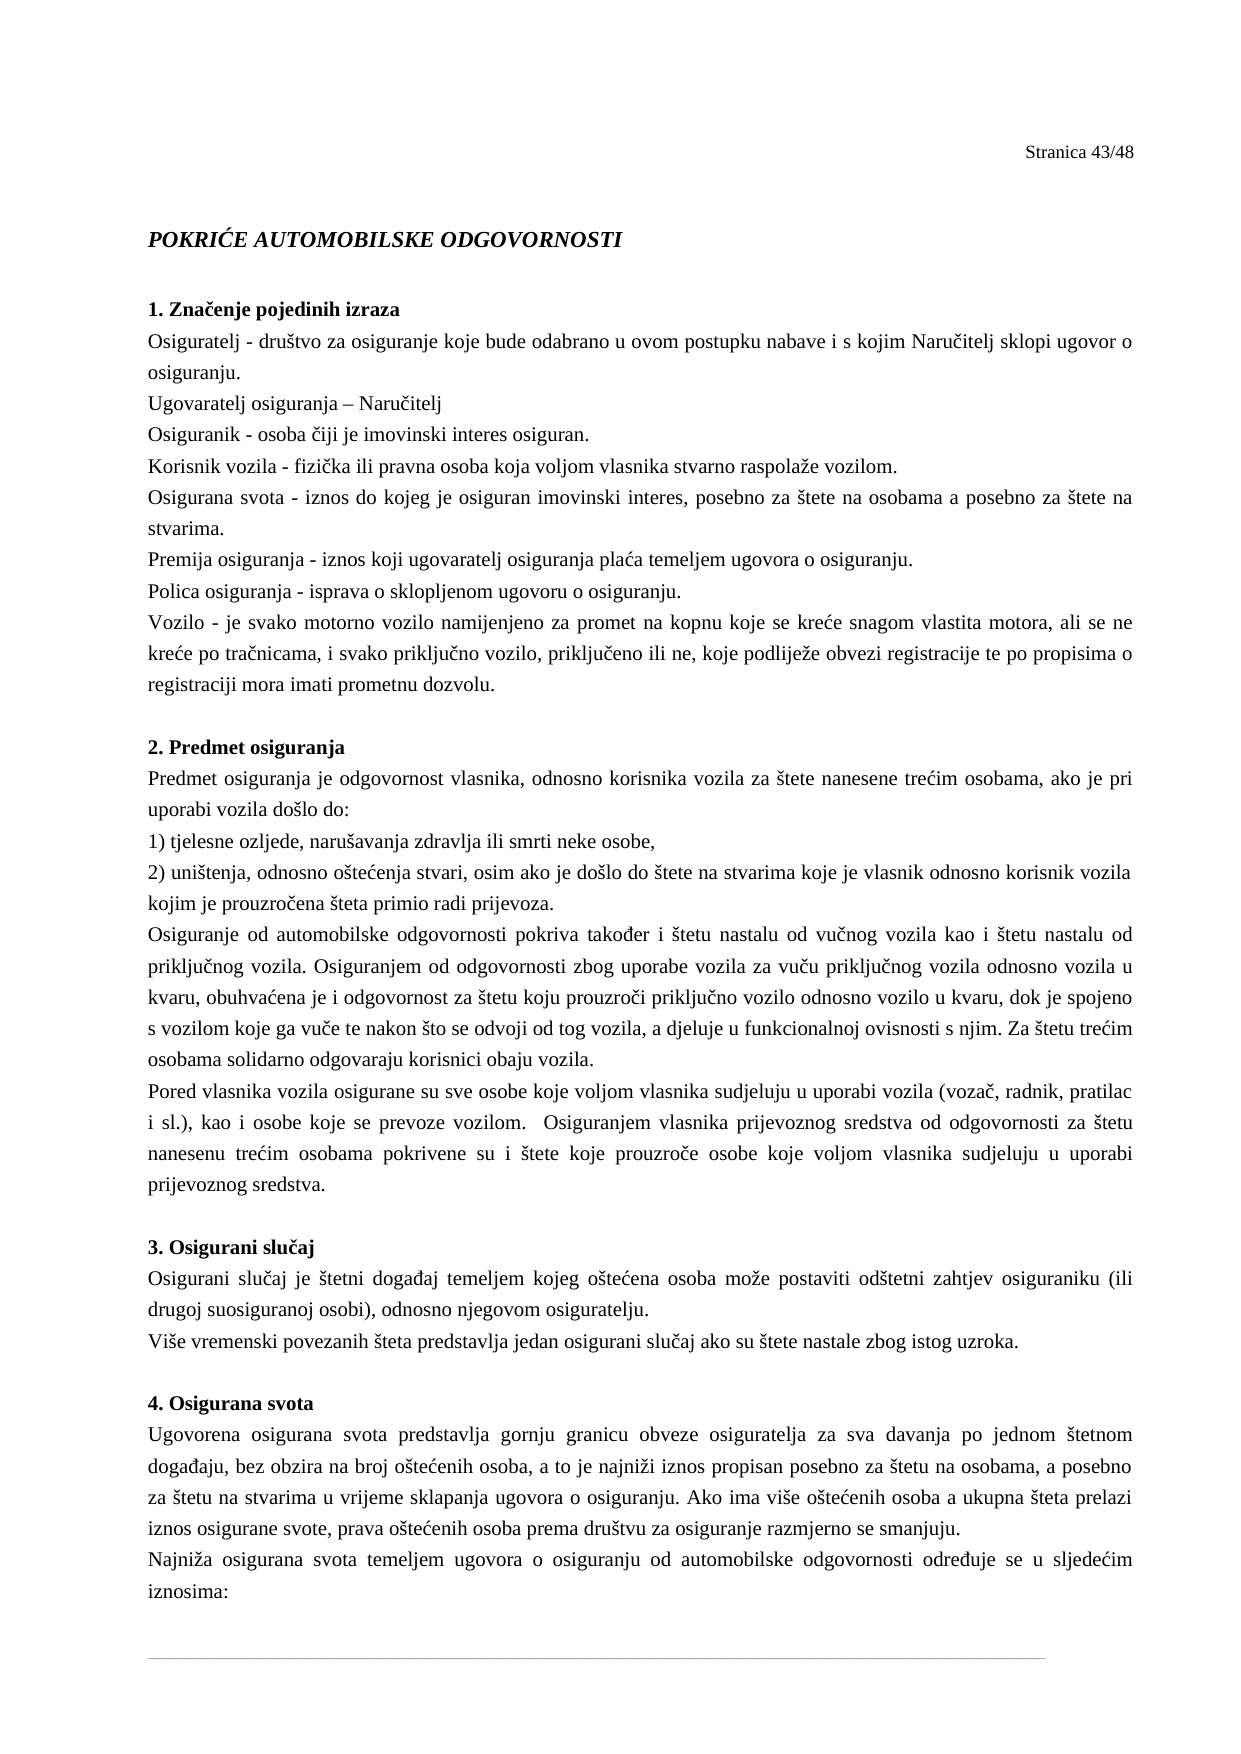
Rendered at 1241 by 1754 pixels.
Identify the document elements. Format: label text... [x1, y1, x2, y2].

text Osigurani slučaj je štetni događaj temeljem kojeg oštećena osoba može postaviti odštetni zahtjev osiguraniku (ili drugoj suosiguranoj osobi), odnosno njegovom osiguratelju. [148, 1266, 1134, 1321]
text 3. Osigurani slučaj [148, 1235, 1134, 1259]
text 1. Značenje pojedinih izraza [148, 297, 1134, 321]
text Predmet osiguranja je odgovornost vlasnika, odnosno korisnika vozila za štete nanesene trećim osobama, ako je pri uporabi vozila došlo do: [148, 766, 1134, 821]
text Ugovorena osigurana svota predstavlja gornju granicu obveze osiguratelja za sva davanja po jednom štetnom događaju, bez obzira na broj oštećenih osoba, a to je najniži iznos propisan posebno za štetu na osobama, a posebno za štetu na stvarima u vrijeme sklapanja ugovora o osiguranju. Ako ima više oštećenih osoba a ukupna šteta prelazi iznos osigurane svote, prava oštećenih osoba prema društvu za osiguranje razmjerno se smanjuju. [148, 1422, 1134, 1540]
text Osigurana svota - iznos do kojeg je osiguran imovinski interes, posebno za štete na osobama a posebno za štete na stvarima. [148, 485, 1134, 540]
text Osiguranje od automobilske odgovornosti pokriva također i štetu nastalu od vučnog vozila kao i štetu nastalu od priključnog vozila. Osiguranjem od odgovornosti zbog uporabe vozila za vuču priključnog vozila odnosno vozila u kvaru, obuhvaćena je i odgovornost za štetu koju prouzroči priključno vozilo odnosno vozilo u kvaru, dok je spojeno s vozilom koje ga vuče te nakon što se odvoji od tog vozila, a djeluje u funkcionalnoj ovisnosti s njim. Za štetu trećim osobama solidarno odgovaraju korisnici obaju vozila. [148, 922, 1134, 1071]
text Osiguranik - osoba čiji je imovinski interes osiguran. [148, 422, 1134, 446]
text 4. Osigurana svota [148, 1391, 1134, 1415]
text Polica osiguranja - isprava o sklopljenom ugovoru o osiguranju. [148, 579, 1134, 603]
text Korisnik vozila - fizička ili pravna osoba koja voljom vlasnika stvarno raspolaže vozilom. [148, 454, 1134, 478]
text 2. Predmet osiguranja [148, 735, 1134, 759]
text Najniža osigurana svota temeljem ugovora o osiguranju od automobilske odgovornosti određuje se u sljedećim iznosima: [148, 1547, 1134, 1603]
text Više vremenski povezanih šteta predstavlja jedan osigurani slučaj ako su štete nastale zbog istog uzroka. [148, 1329, 1134, 1353]
text Ugovaratelj osiguranja – Naručitelj [148, 391, 1134, 415]
text Osiguratelj - društvo za osiguranje koje bude odabrano u ovom postupku nabave i s kojim Naručitelj sklopi ugovor o osiguranju. [148, 329, 1134, 384]
text 1) tjelesne ozljede, narušavanja zdravlja ili smrti neke osobe, [148, 829, 1134, 853]
subtitle POKRIĆE AUTOMOBILSKE ODGOVORNOSTI [148, 226, 1134, 252]
text 2) uništenja, odnosno oštećenja stvari, osim ako je došlo do štete na stvarima koje je vlasnik odnosno korisnik vozila kojim je prouzročena šteta primio radi prijevoza. [148, 860, 1134, 915]
text Premija osiguranja - iznos koji ugovaratelj osiguranja plaća temeljem ugovora o osiguranju. [148, 547, 1134, 571]
text Vozilo - je svako motorno vozilo namijenjeno za promet na kopnu koje se kreće snagom vlastita motora, ali se ne kreće po tračnicama, i svako priključno vozilo, priključeno ili ne, koje podliježe obvezi registracije te po propisima o registraciji mora imati prometnu dozvolu. [148, 610, 1134, 696]
text Pored vlasnika vozila osigurane su sve osobe koje voljom vlasnika sudjeluju u uporabi vozila (vozač, radnik, pratilac i sl.), kao i osobe koje se prevoze vozilom. Osiguranjem vlasnika prijevoznog sredstva od odgovornosti za štetu nanesenu trećim osobama pokrivene su i štete koje prouzroče osobe koje voljom vlasnika sudjeluju u uporabi prijevoznog sredstva. [148, 1079, 1134, 1196]
